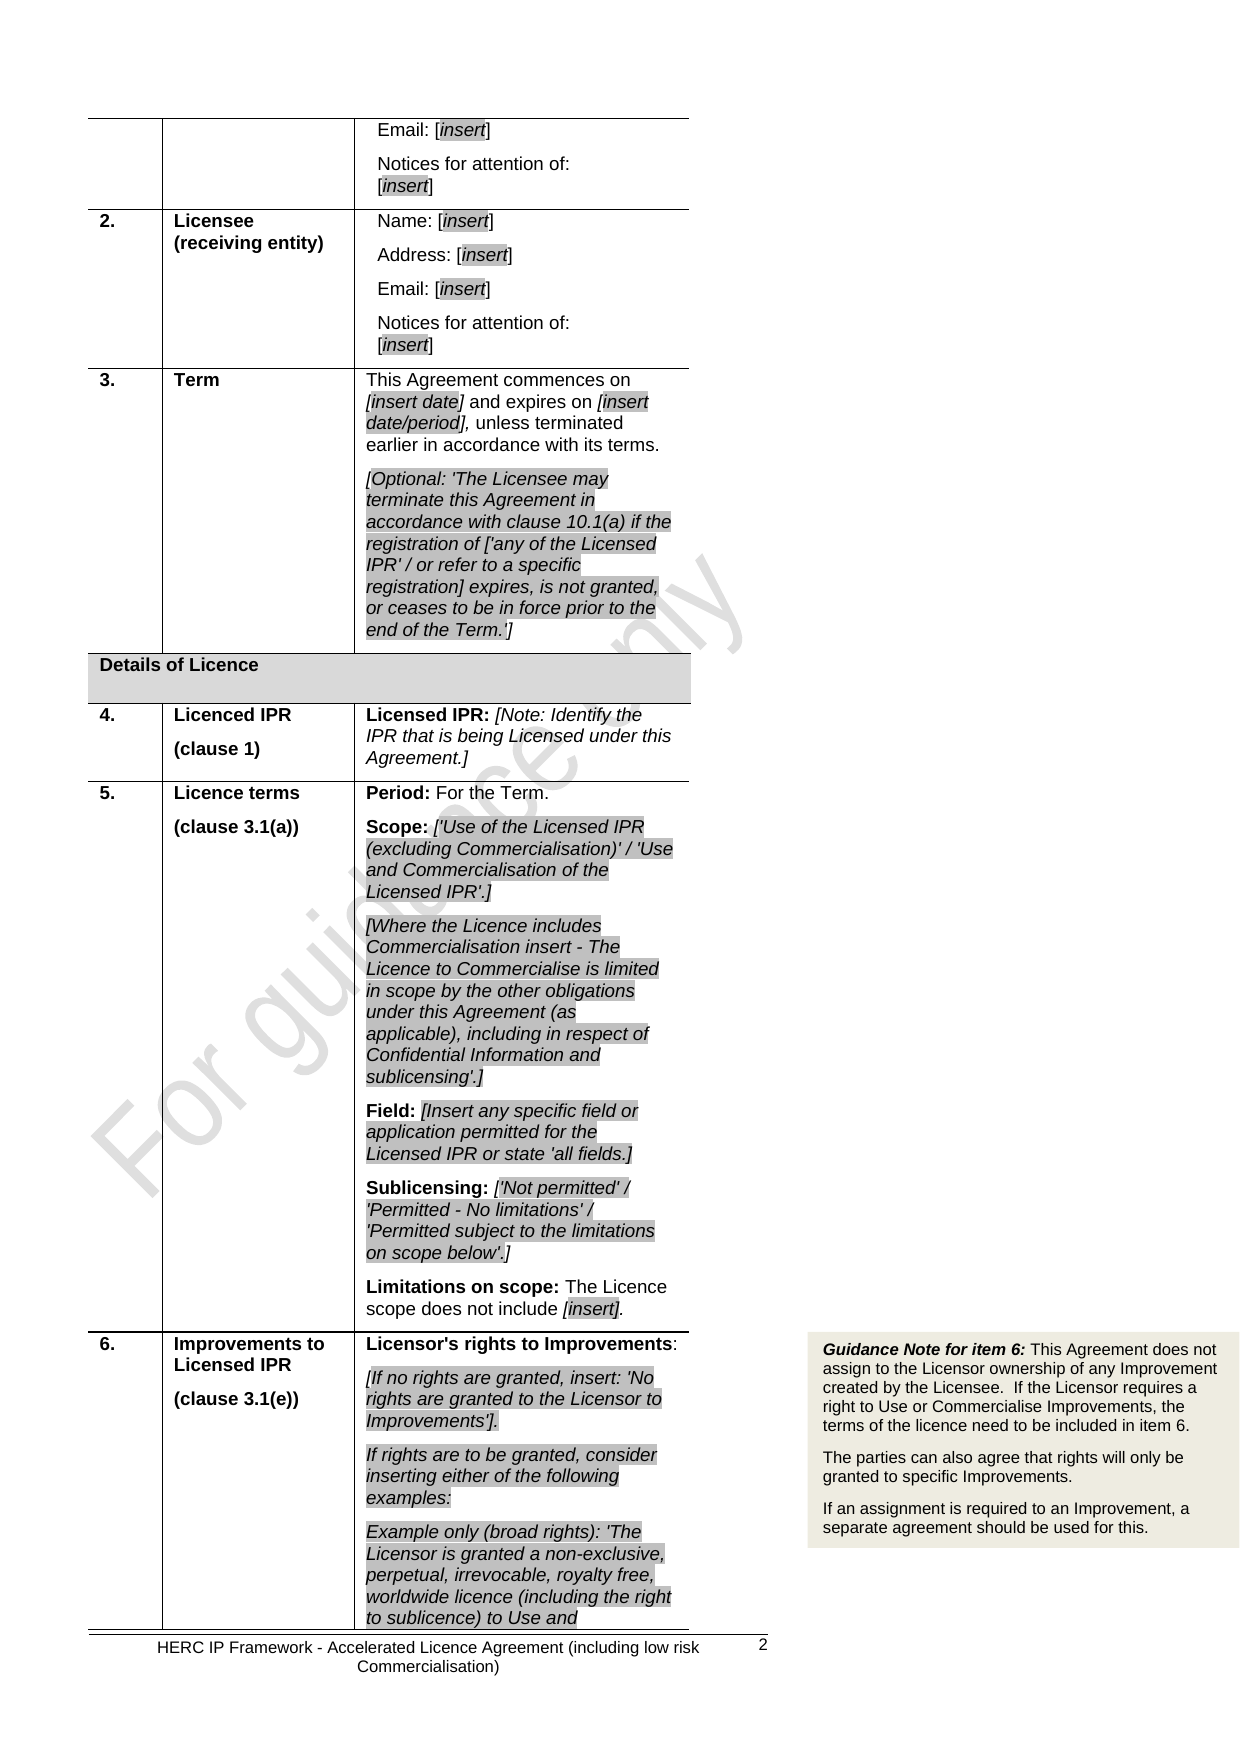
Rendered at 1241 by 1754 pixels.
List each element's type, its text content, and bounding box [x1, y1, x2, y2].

table_cell Licensed IPR: [Note: Identify the IPR that is being Licensed under this Agreement.] [355, 704, 689, 781]
table_cell [88, 369, 162, 653]
table_cell [88, 1333, 162, 1629]
table_cell Licence terms (clause 3.1(a)) [163, 782, 354, 1331]
table_cell Licensee (receiving entity) [163, 210, 354, 368]
table_cell [355, 210, 689, 368]
table_cell [88, 782, 162, 1331]
table_cell [355, 119, 689, 209]
table_cell [88, 704, 162, 781]
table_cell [163, 1333, 354, 1629]
table_cell Term [163, 369, 354, 653]
table_cell [88, 119, 162, 209]
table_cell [355, 1333, 689, 1629]
table_cell Licenced IPR (clause 1) [163, 704, 354, 781]
table_cell Period: For the Term. Scope: ['Use of the Licensed IPR (excluding Commercialisation)' / 'Use and Commercialisation of the Licensed IPR'.] [Where the Licence includes Commercialisation insert - The Licence to Commercialise is limited in scope by the other obligations under this Agreement (as applicable), including in respect of Confidential Information and sublicensing'.] Field: [Insert any specific field or application permitted for the Licensed IPR or state 'all fields.] Sublicensing: ['Not permitted' / 'Permitted - No limitations' / 'Permitted subject to the limitations on scope below'.] Limitations on scope: The Licence scope does not include [insert]. [355, 782, 689, 1331]
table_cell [163, 119, 354, 209]
table_cell [88, 210, 162, 368]
table_cell Details of Licence [88, 654, 691, 703]
table_cell This Agreement commences on [insert date] and expires on [insert date/period], unless terminated earlier in accordance with its terms. [Optional: 'The Licensee may terminate this Agreement in accordance with clause 10(a) if the registration of ['any of the Licensed IPR' / or refer to a specific registration] expires, is not granted, or ceases to be in force prior to the end of the Term.'] [355, 369, 689, 653]
